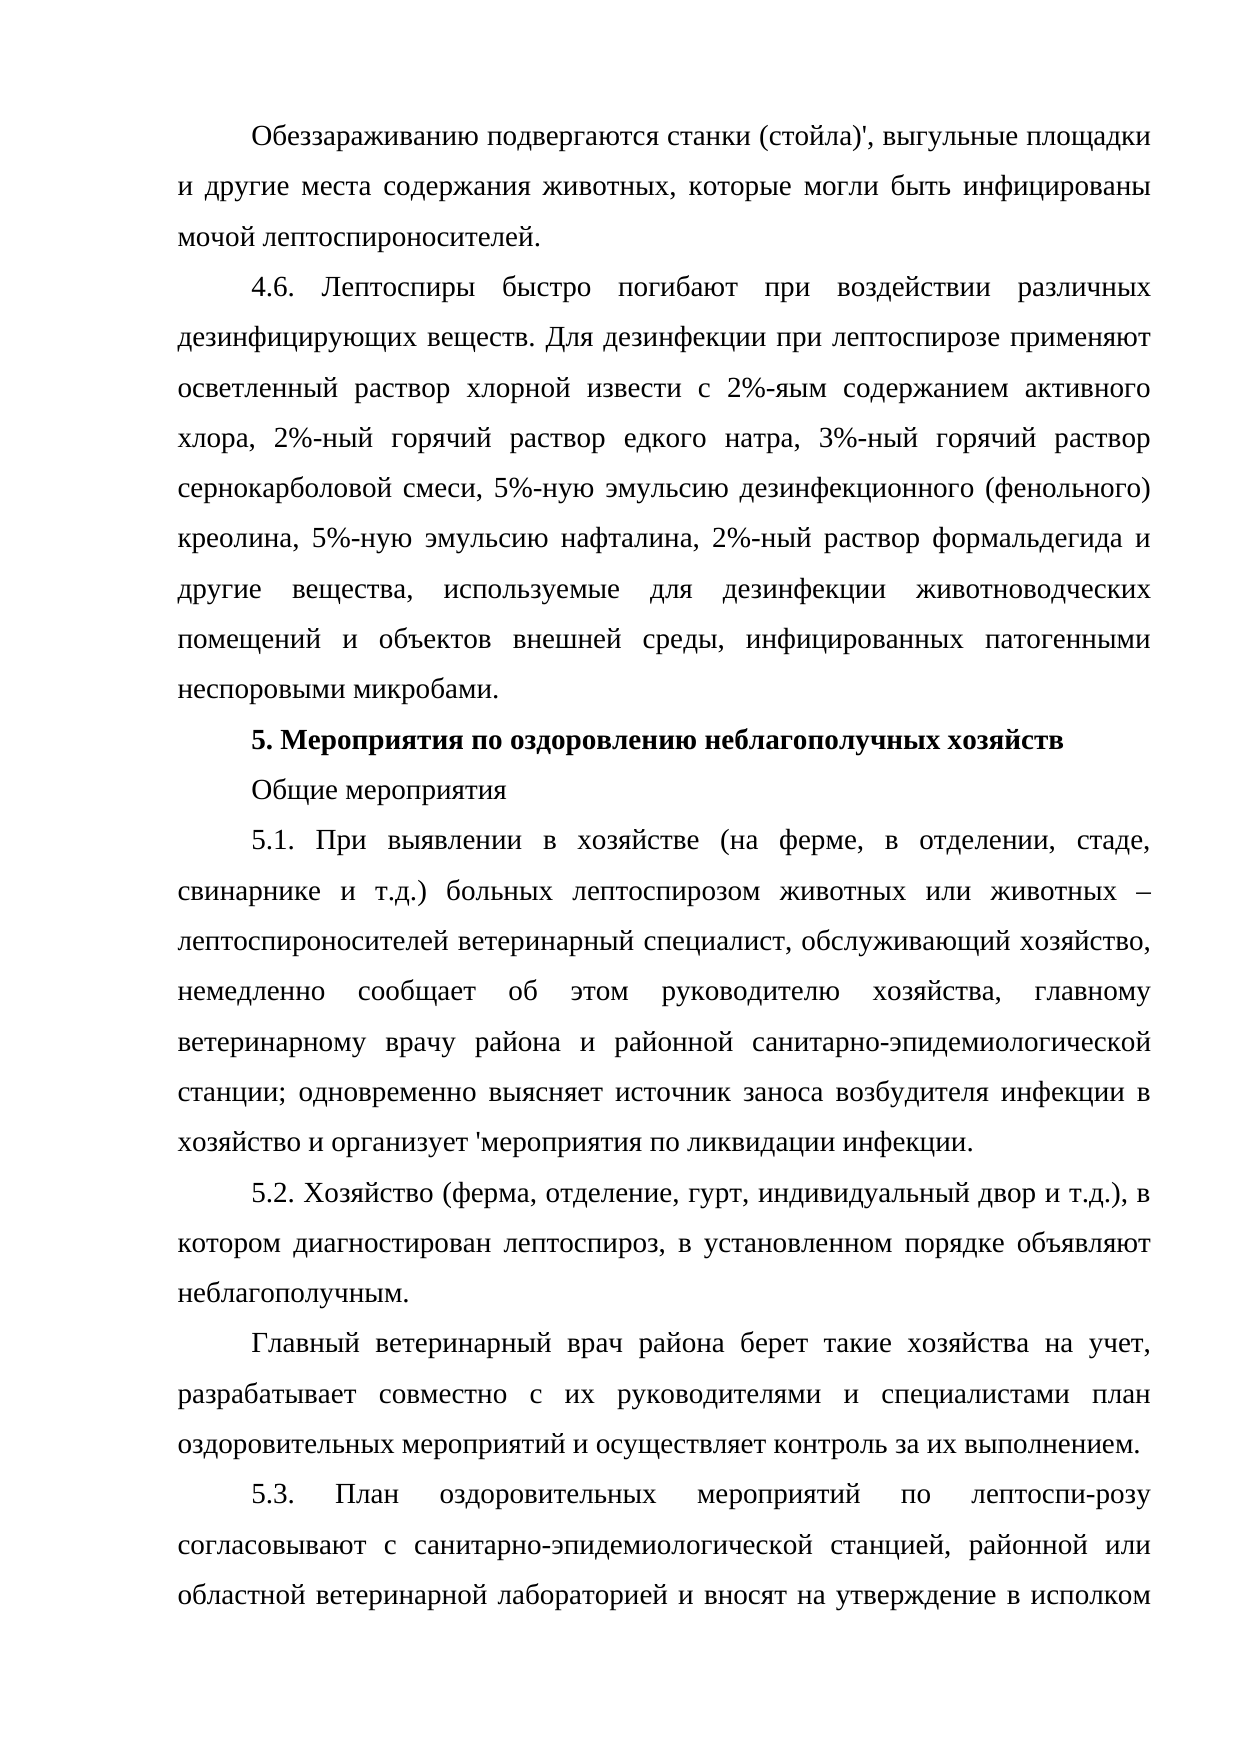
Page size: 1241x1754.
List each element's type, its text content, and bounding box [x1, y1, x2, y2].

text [177, 1477, 1152, 1611]
text 5. Мероприятия по оздоровлению неблагополучных хозяйств [177, 722, 1152, 755]
text Общие мероприятия [177, 772, 1152, 806]
text 4.6. Лептоспиры быстро погибают при воздействии различных дезинфицирующих веществ. Для дезинфекции при лептоспирозе применяют осветленный раствор хлорной извести с 2%-яым содержанием активного хлора, 2%-ный горячий раствор едкого натра, 3%-ный горячий раствор сернокарболовой смеси, 5%-ную эмульсию дезинфекционного (фенольного) креолина, 5%-ную эмульсию нафталина, 2%-ный раствор формальдегида и другие вещества, используемые для дезинфекции животноводческих помещений и объектов внешней среды, инфицированных патогенными неспоровыми микробами. [177, 269, 1152, 705]
text Главный ветеринарный врач района берет такие хозяйства на учет, разрабатывает совместно с их руководителями и специалистами план оздоровительных мероприятий и осуществляет контроль за их выполнением. [177, 1326, 1152, 1460]
text 5.1. При выявлении в хозяйстве (на ферме, в отделении, стаде, свинарнике и т.д.) больных лептоспирозом животных или животных – лептоспироносителей ветеринарный специалист, обслуживающий хозяйство, немедленно сообщает об этом руководителю хозяйства, главному ветеринарному врачу района и районной санитарно-эпидемиологической станции; одновременно выясняет источник заноса возбудителя инфекции в хозяйство и организует 'мероприятия по ликвидации инфекции. [177, 822, 1152, 1158]
text Обеззараживанию подвергаются станки (стойла)', выгульные площадки и другие места содержания животных, которые могли быть инфицированы мочой лептоспироносителей. [177, 118, 1152, 252]
text 5.2. Хозяйство (ферма, отделение, гурт, индивидуальный двор и т.д.), в котором диагностирован лептоспироз, в установленном порядке объявляют неблагополучным. [177, 1175, 1152, 1309]
